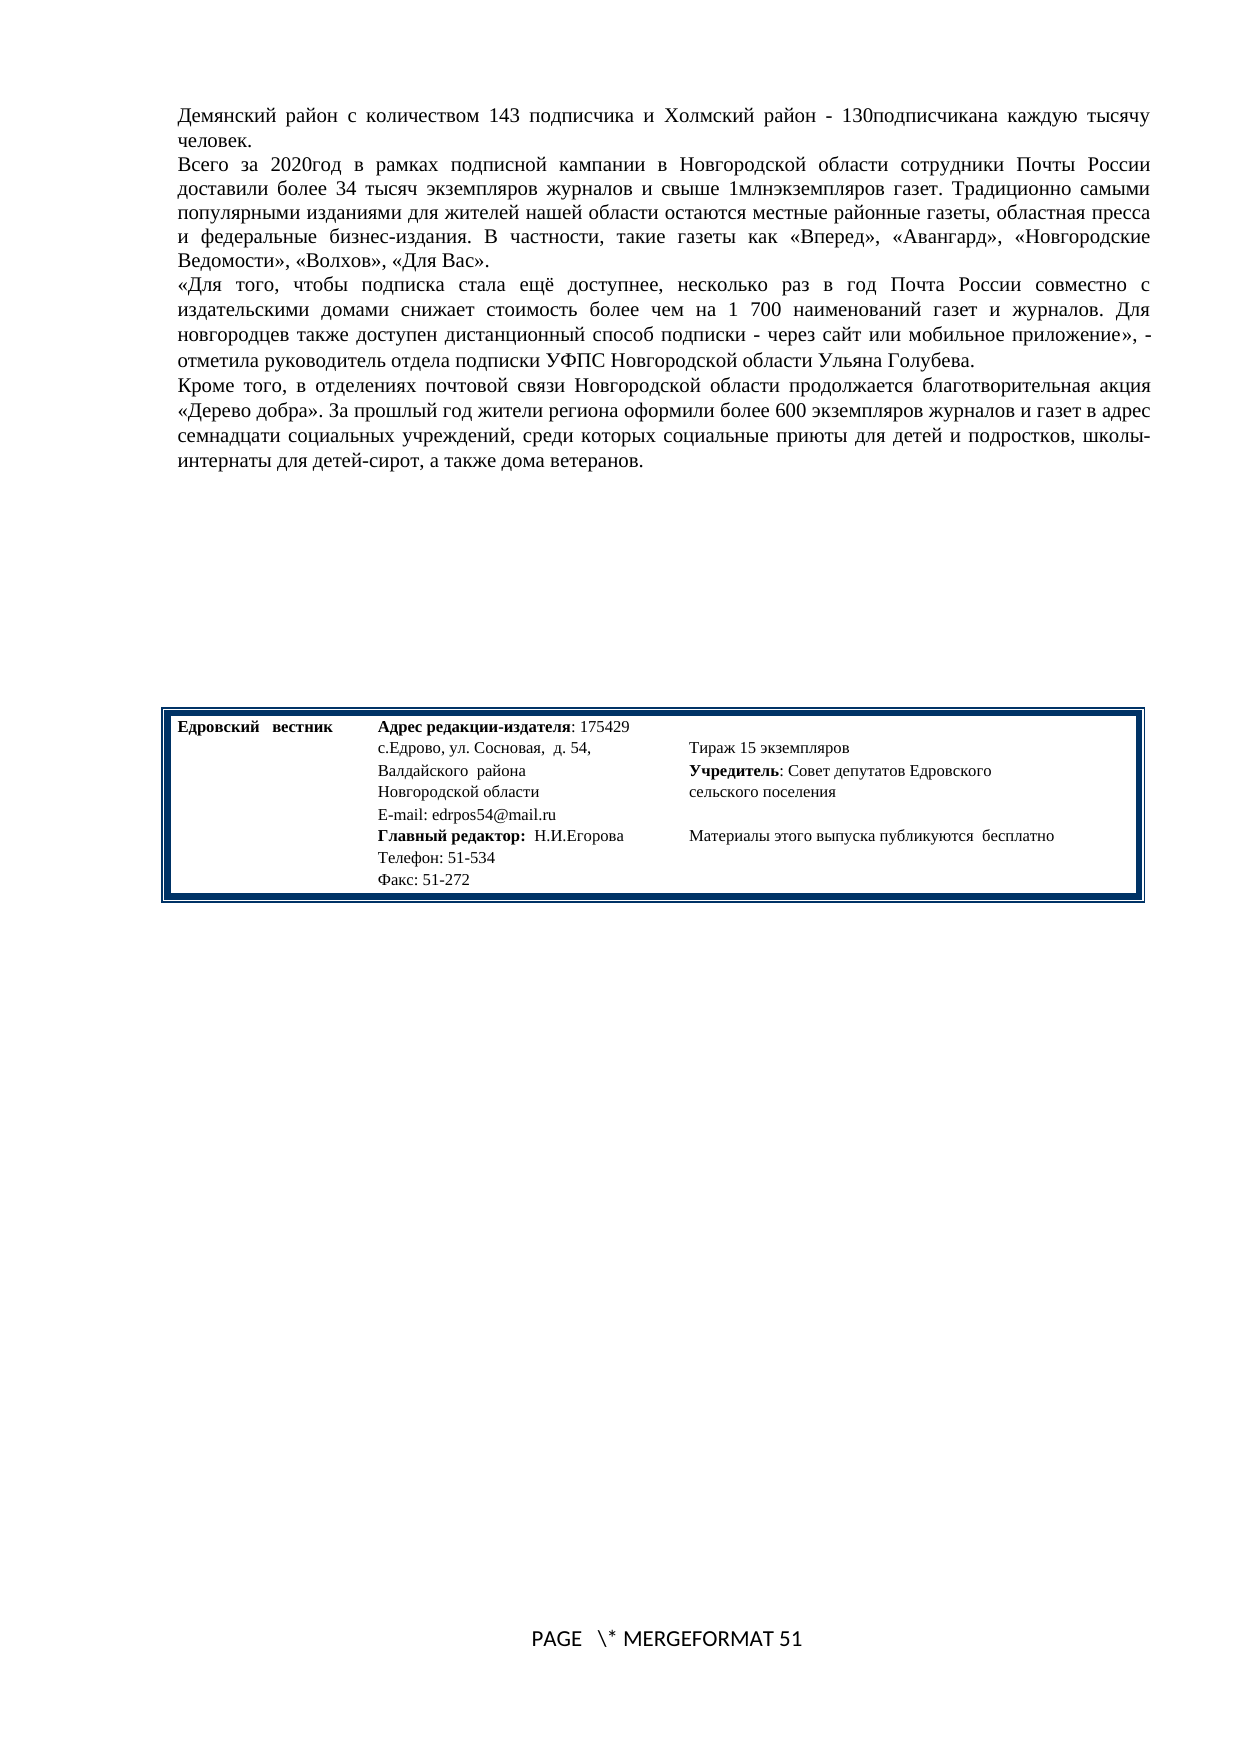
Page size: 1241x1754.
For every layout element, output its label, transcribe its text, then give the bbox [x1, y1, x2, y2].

text Кроме того, в отделениях почтовой связи Новгородской области продолжается благотворительная акция «Дерево добра». За прошлый год жители региона оформили более 600 экземпляров журналов и газет в адрес семнадцати социальных учреждений, среди которых социальные приюты для детей и подростков, школы-интернаты для детей-сирот, а также дома ветеранов. [177, 447, 1152, 472]
text «Для того, чтобы подписка стала ещё доступнее, несколько раз в год Почта России совместно с издательскими домами снижает стоимость более чем на 1 700 наименований газет и журналов. Для новгородцев также доступен дистанционный способ подписки - через сайт или мобильное приложение», - отметила руководитель отдела подписки УФПС Новгородской области Ульяна Голубева. [177, 272, 1152, 372]
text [177, 103, 1152, 152]
text Всего за 2020год в рамках подписной кампании в Новгородской области сотрудники Почты России доставили более 34 тысяч экземпляров журналов и свыше 1млнэкземпляров газет. Традиционно самыми популярными изданиями для жителей нашей области остаются местные районные газеты, областная пресса и федеральные бизнес-издания. В частности, такие газеты как «Вперед», «Авангард», «Новгородские Ведомости», «Волхов», «Для Вас». [177, 152, 1152, 272]
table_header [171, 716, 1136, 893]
